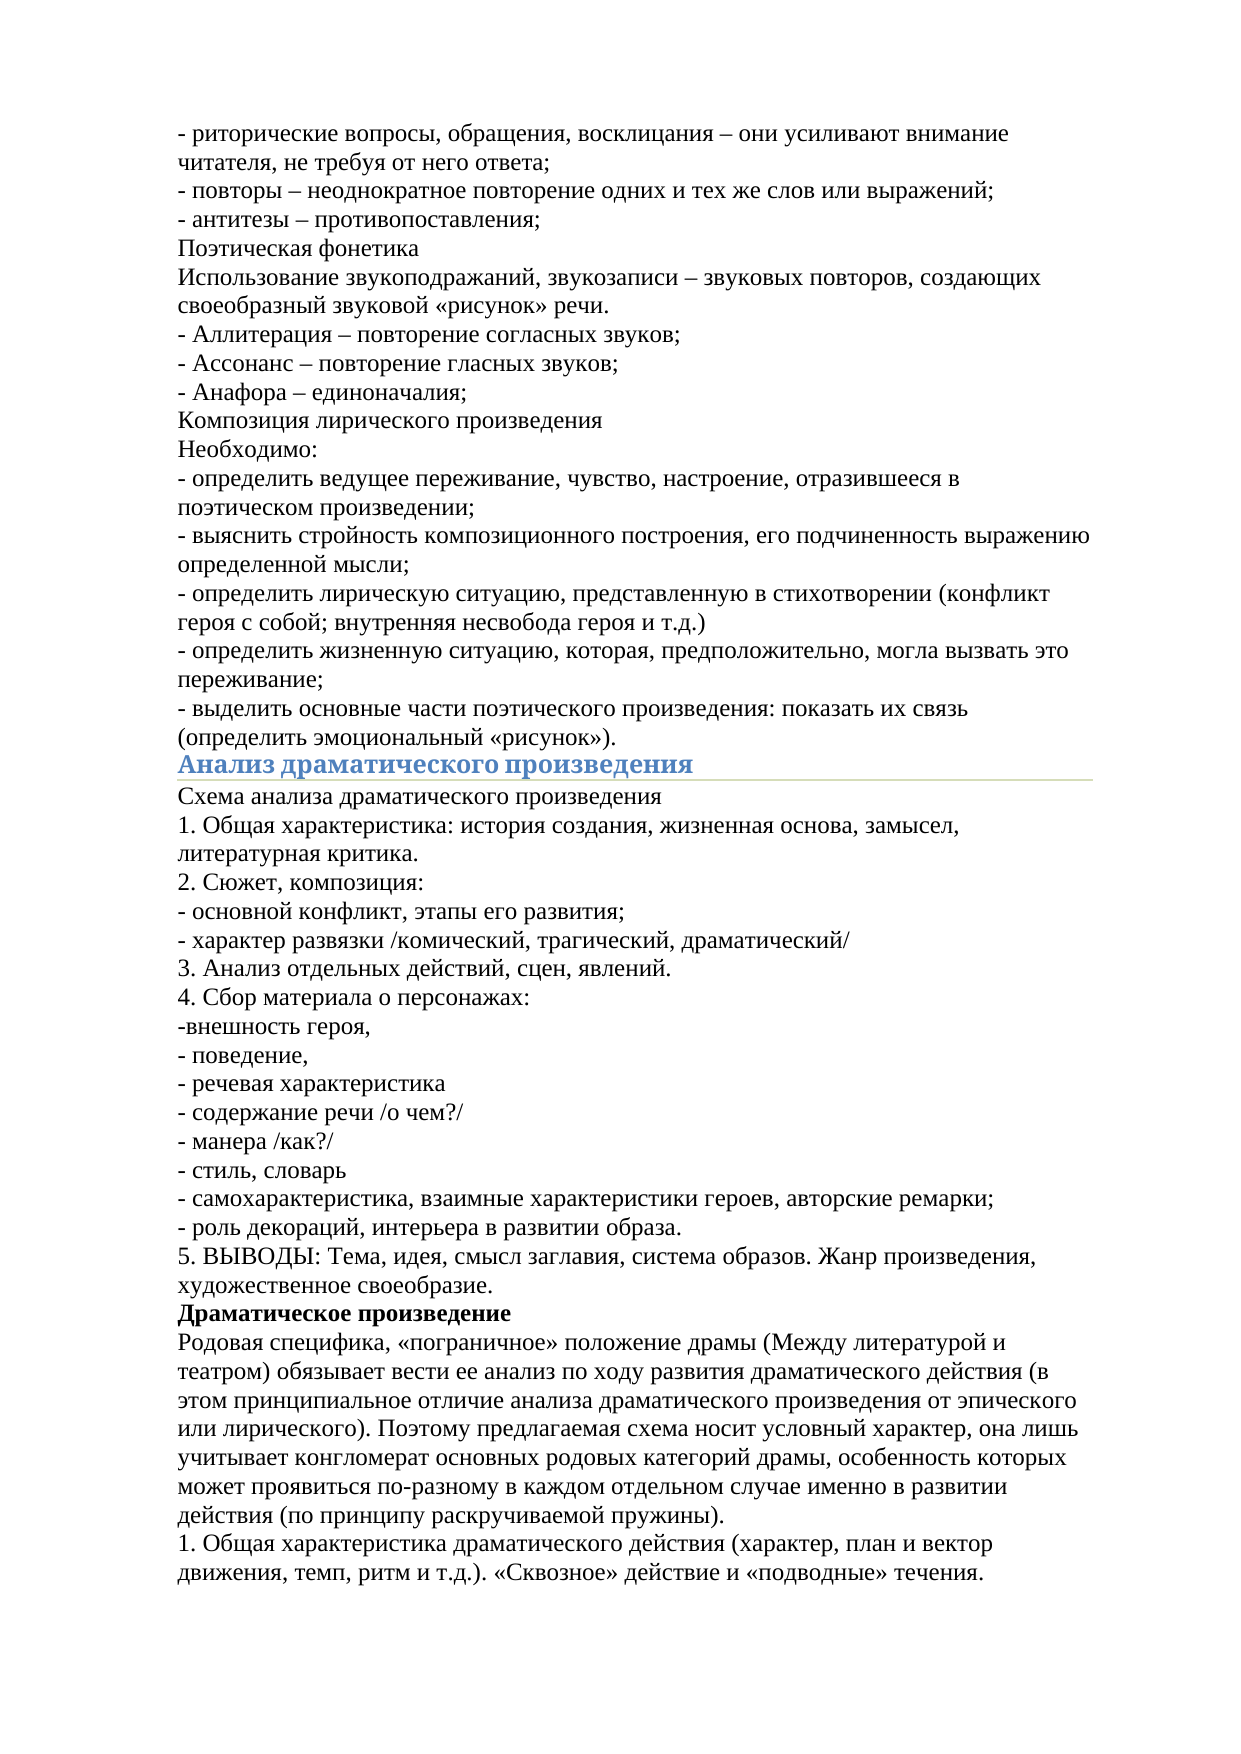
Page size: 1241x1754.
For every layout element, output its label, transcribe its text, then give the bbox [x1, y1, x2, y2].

text Поэтическая фонетика Использование звукоподражаний, звукозаписи – звуковых повторов, создающих своеобразный звуковой «рисунок» речи. - Аллитерация – повторение согласных звуков; - Ассонанс – повторение гласных звуков; - Анафора – единоначалия; [177, 233, 1093, 406]
text Композиция лирического произведения Необходимо: - определить ведущее переживание, чувство, настроение, отразившееся в поэтическом произведении; - выяснить стройность композиционного построения, его подчиненность выражению определенной мысли; - определить лирическую ситуацию, представленную в стихотворении (конфликт героя с собой; внутренняя несвобода героя и т.д.) - определить жизненную ситуацию, которая, предположительно, могла вызвать это переживание; - выделить основные части поэтического произведения: показать их связь (определить эмоциональный «рисунок»). [177, 406, 1093, 751]
text Родовая специфика, «пограничное» положение драмы (Между литературой и театром) обязывает вести ее анализ по ходу развития драматического действия (в этом принципиальное отличие анализа драматического произведения от эпического или лирического). Поэтому предлагаемая схема носит условный характер, она лишь учитывает конгломерат основных родовых категорий драмы, особенность которых может проявиться по-разному в каждом отдельном случае именно в развитии действия (по принципу раскручиваемой пружины). [177, 1327, 1093, 1528]
text Схема анализа драматического произведения 1. Общая характеристика: история создания, жизненная основа, замысел, литературная критика. 2. Сюжет, композиция: - основной конфликт, этапы его развития; - характер развязки /комический, трагический, драматический/ 3. Анализ отдельных действий, сцен, явлений. [177, 781, 1093, 982]
text 1. Общая характеристика драматического действия (характер, план и вектор движения, темп, ритм и т.д.). «Сквозное» действие и «подводные» течения. [177, 1528, 1093, 1586]
text 5. ВЫВОДЫ: Тема, идея, смысл заглавия, система образов. Жанр произведения, художественное своеобразие. [177, 1241, 1093, 1298]
text Драматическое произведение [177, 1298, 1093, 1327]
text 4. Сбор материала о персонажах: -внешность героя, - поведение, - речевая характеристика - содержание речи /о чем?/ - манера /как?/ - стиль, словарь - самохарактеристика, взаимные характеристики героев, авторские ремарки; - роль декораций, интерьера в развитии образа. [177, 982, 1093, 1241]
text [177, 118, 1093, 233]
text Анализ драматического произведения [177, 751, 1093, 779]
